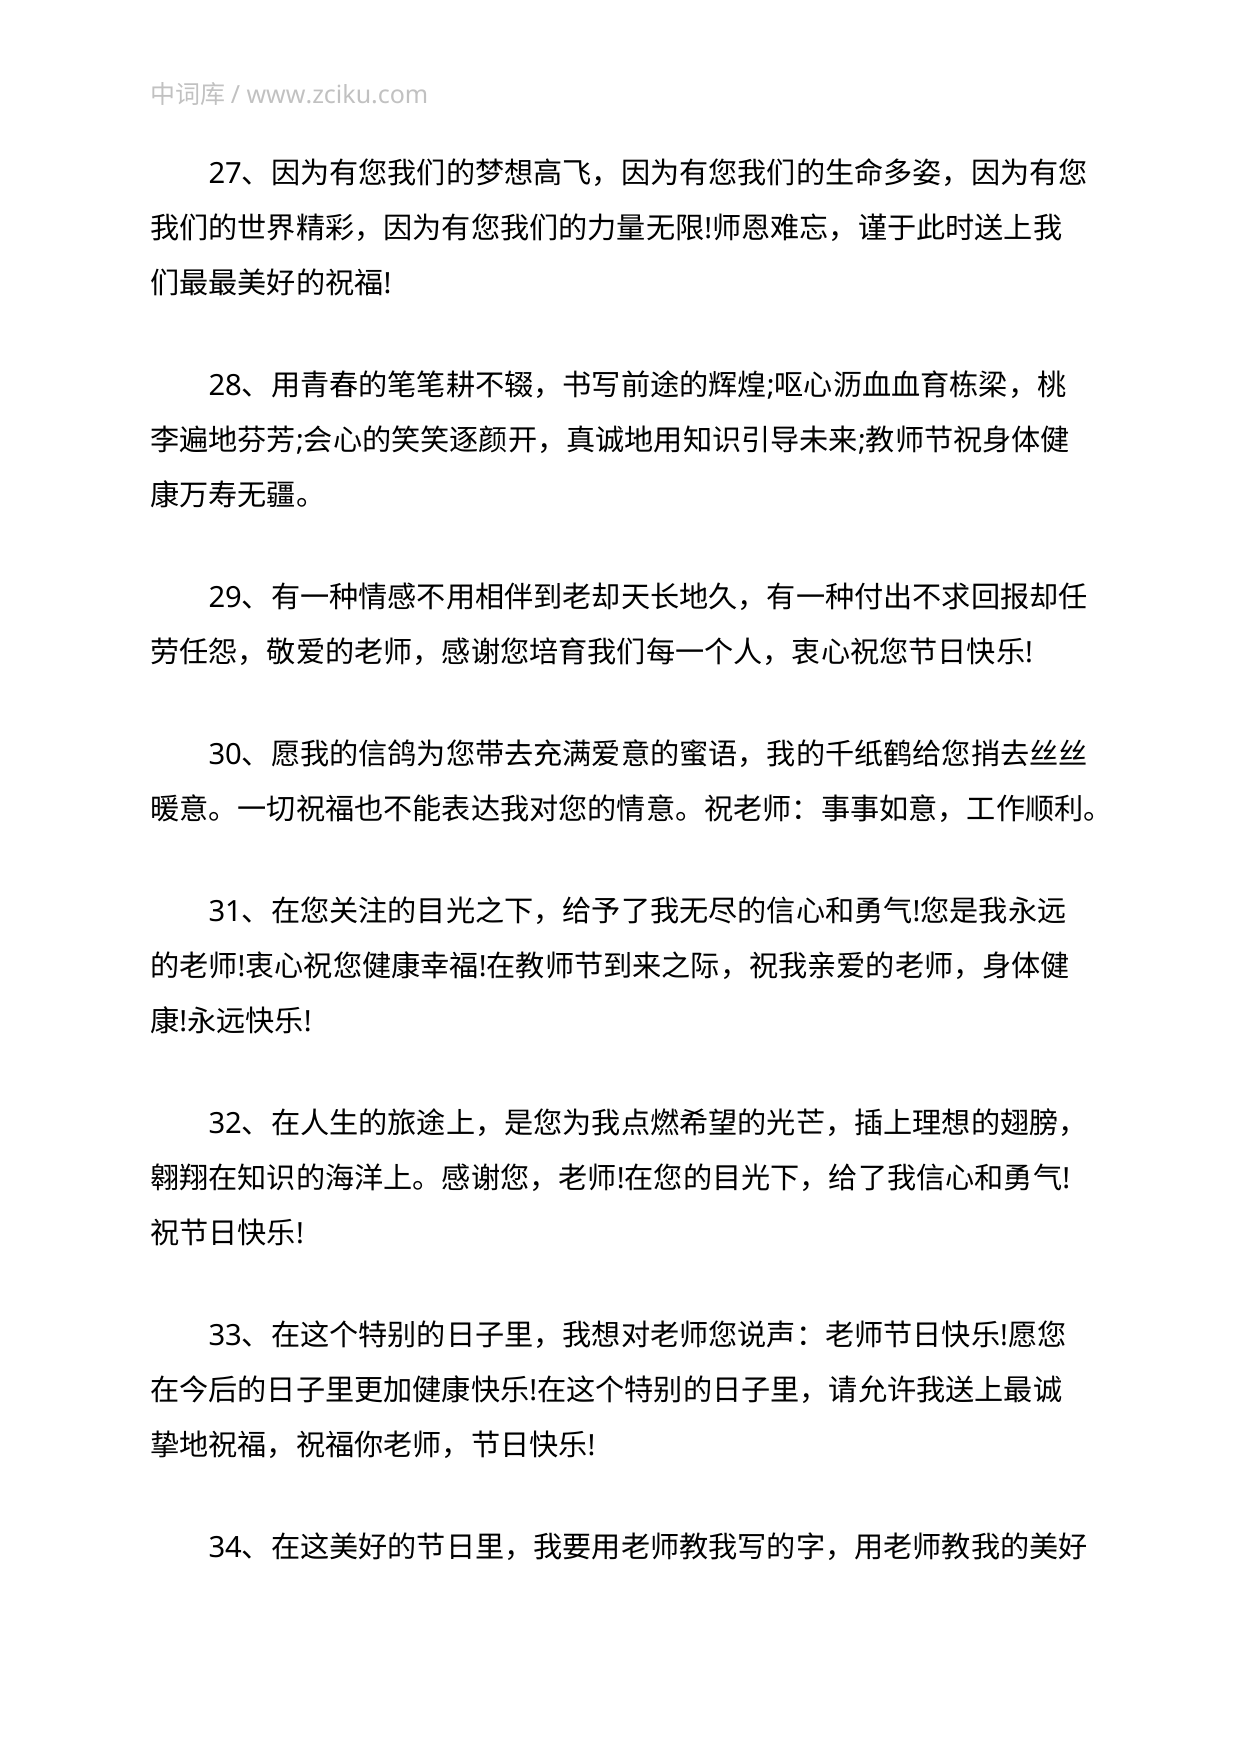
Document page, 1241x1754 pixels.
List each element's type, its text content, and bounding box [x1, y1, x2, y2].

text 27、因为有您我们的梦想高飞，因为有您我们的生命多姿，因为有您我们的世界精彩，因为有您我们的力量无限!师恩难忘，谨于此时送上我们最最美好的祝福! [150, 150, 1090, 302]
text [150, 1523, 1090, 1566]
text 29、有一种情感不用相伴到老却天长地久，有一种付出不求回报却任劳任怨，敬爱的老师，感谢您培育我们每一个人，衷心祝您节日快乐! [150, 574, 1090, 671]
text 33、在这个特别的日子里，我想对老师您说声：老师节日快乐!愿您在今后的日子里更加健康快乐!在这个特别的日子里，请允许我送上最诚挚地祝福，祝福你老师，节日快乐! [150, 1311, 1090, 1464]
text 31、在您关注的目光之下，给予了我无尽的信心和勇气!您是我永远的老师!衷心祝您健康幸福!在教师节到来之际，祝我亲爱的老师，身体健康!永远快乐! [150, 887, 1090, 1040]
text 32、在人生的旅途上，是您为我点燃希望的光芒，插上理想的翅膀，翱翔在知识的海洋上。感谢您，老师!在您的目光下，给了我信心和勇气!祝节日快乐! [150, 1099, 1090, 1252]
text 28、用青春的笔笔耕不辍，书写前途的辉煌;呕心沥血血育栋梁，桃李遍地芬芳;会心的笑笑逐颜开，真诚地用知识引导未来;教师节祝身体健康万寿无疆。 [150, 362, 1090, 514]
text 30、愿我的信鸽为您带去充满爱意的蜜语，我的千纸鹤给您捎去丝丝暖意。一切祝福也不能表达我对您的情意。祝老师：事事如意，工作顺利。 [150, 731, 1090, 828]
